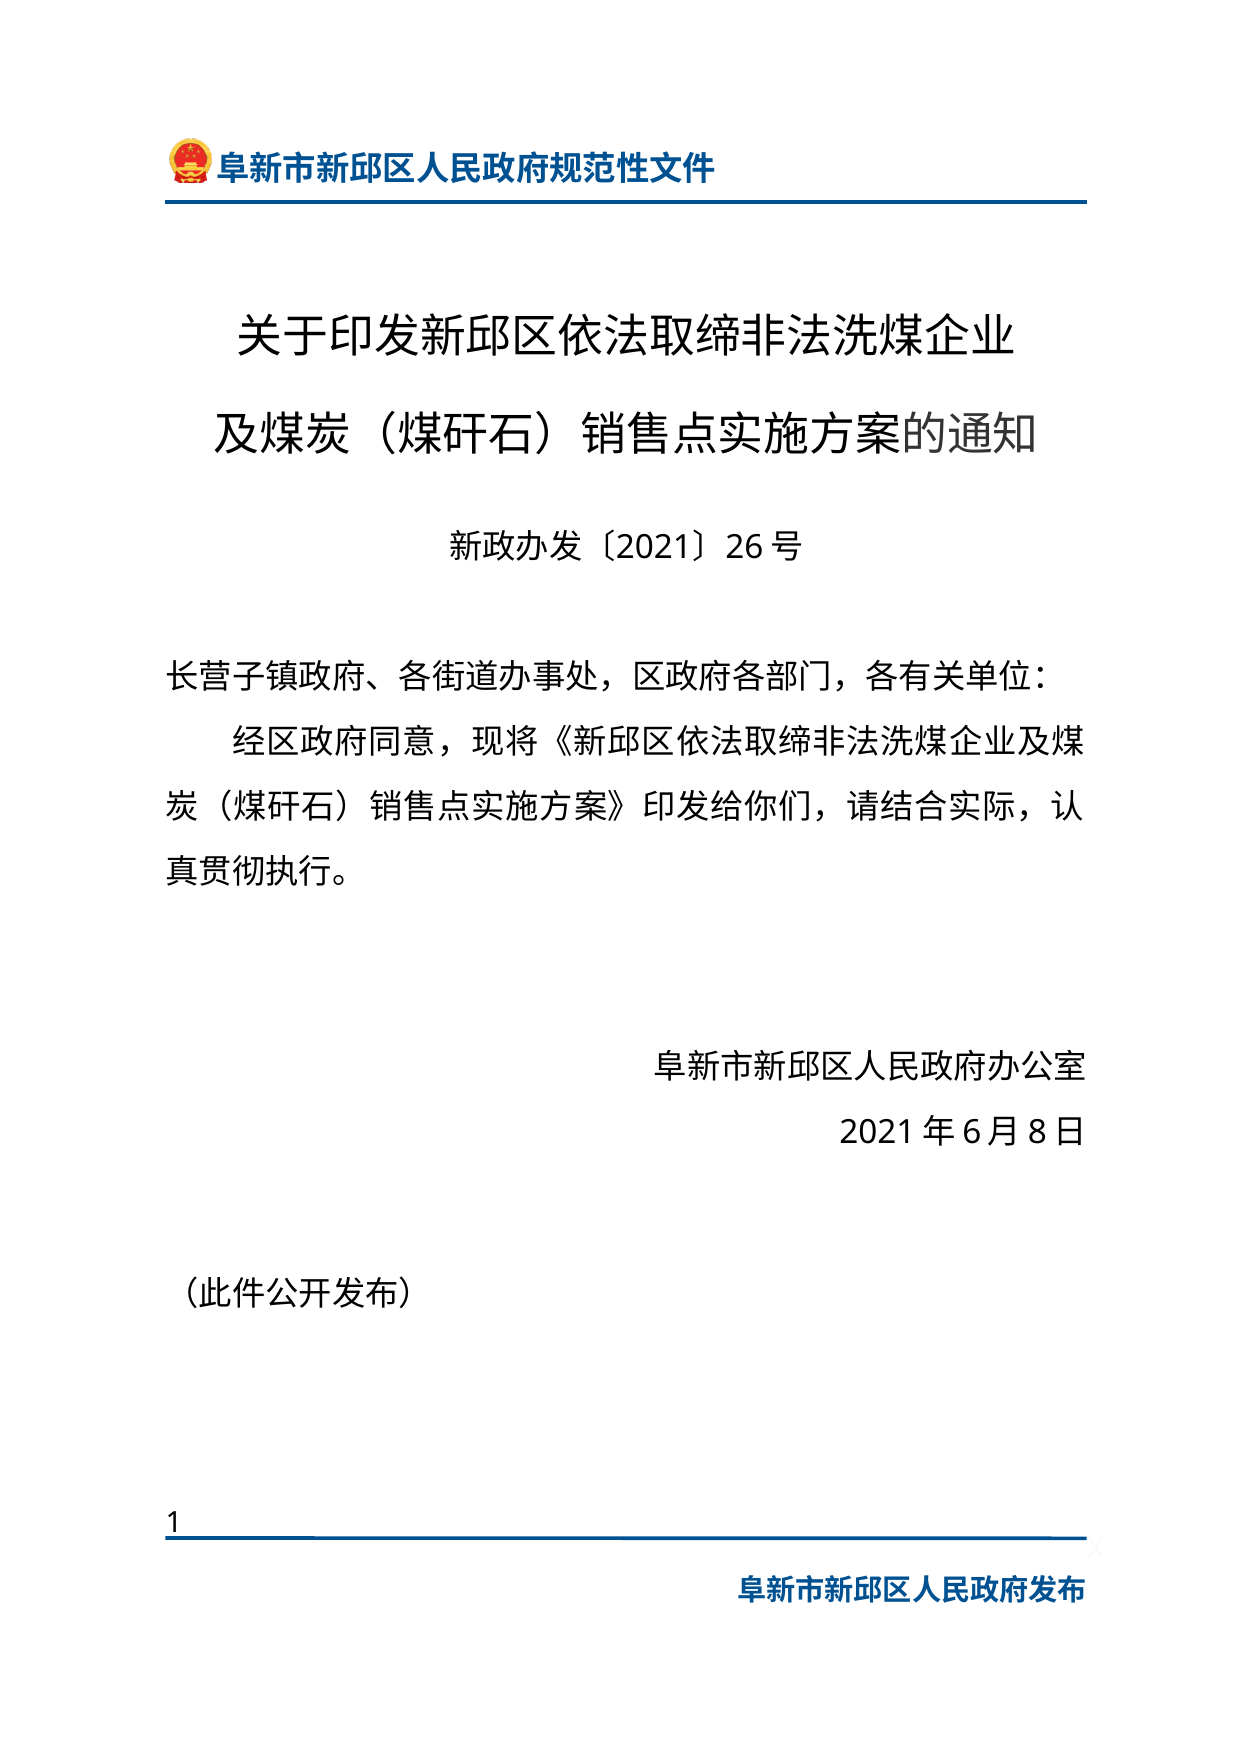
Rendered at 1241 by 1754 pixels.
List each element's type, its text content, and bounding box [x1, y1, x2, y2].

text 经区政府同意，现将《新邱区依法取缔非法洗煤企业及煤炭（煤矸石）销售点实施方案》印发给你们，请结合实际，认真贯彻执行。 [165, 706, 1087, 901]
text 2021年6月8日 [165, 1096, 1087, 1161]
text 阜新市新邱区人民政府办公室 [165, 1031, 1087, 1096]
text 及煤炭（煤矸石）销售点实施方案的通知 [165, 381, 1087, 479]
text 长营子镇政府、各街道办事处，区政府各部门，各有关单位： [165, 641, 1087, 706]
text （此件公开发布） [165, 1259, 1087, 1324]
text 关于印发新邱区依法取缔非法洗煤企业 [165, 284, 1087, 381]
picture [165, 136, 216, 187]
text 新政办发〔2021〕26号 [165, 511, 1087, 576]
